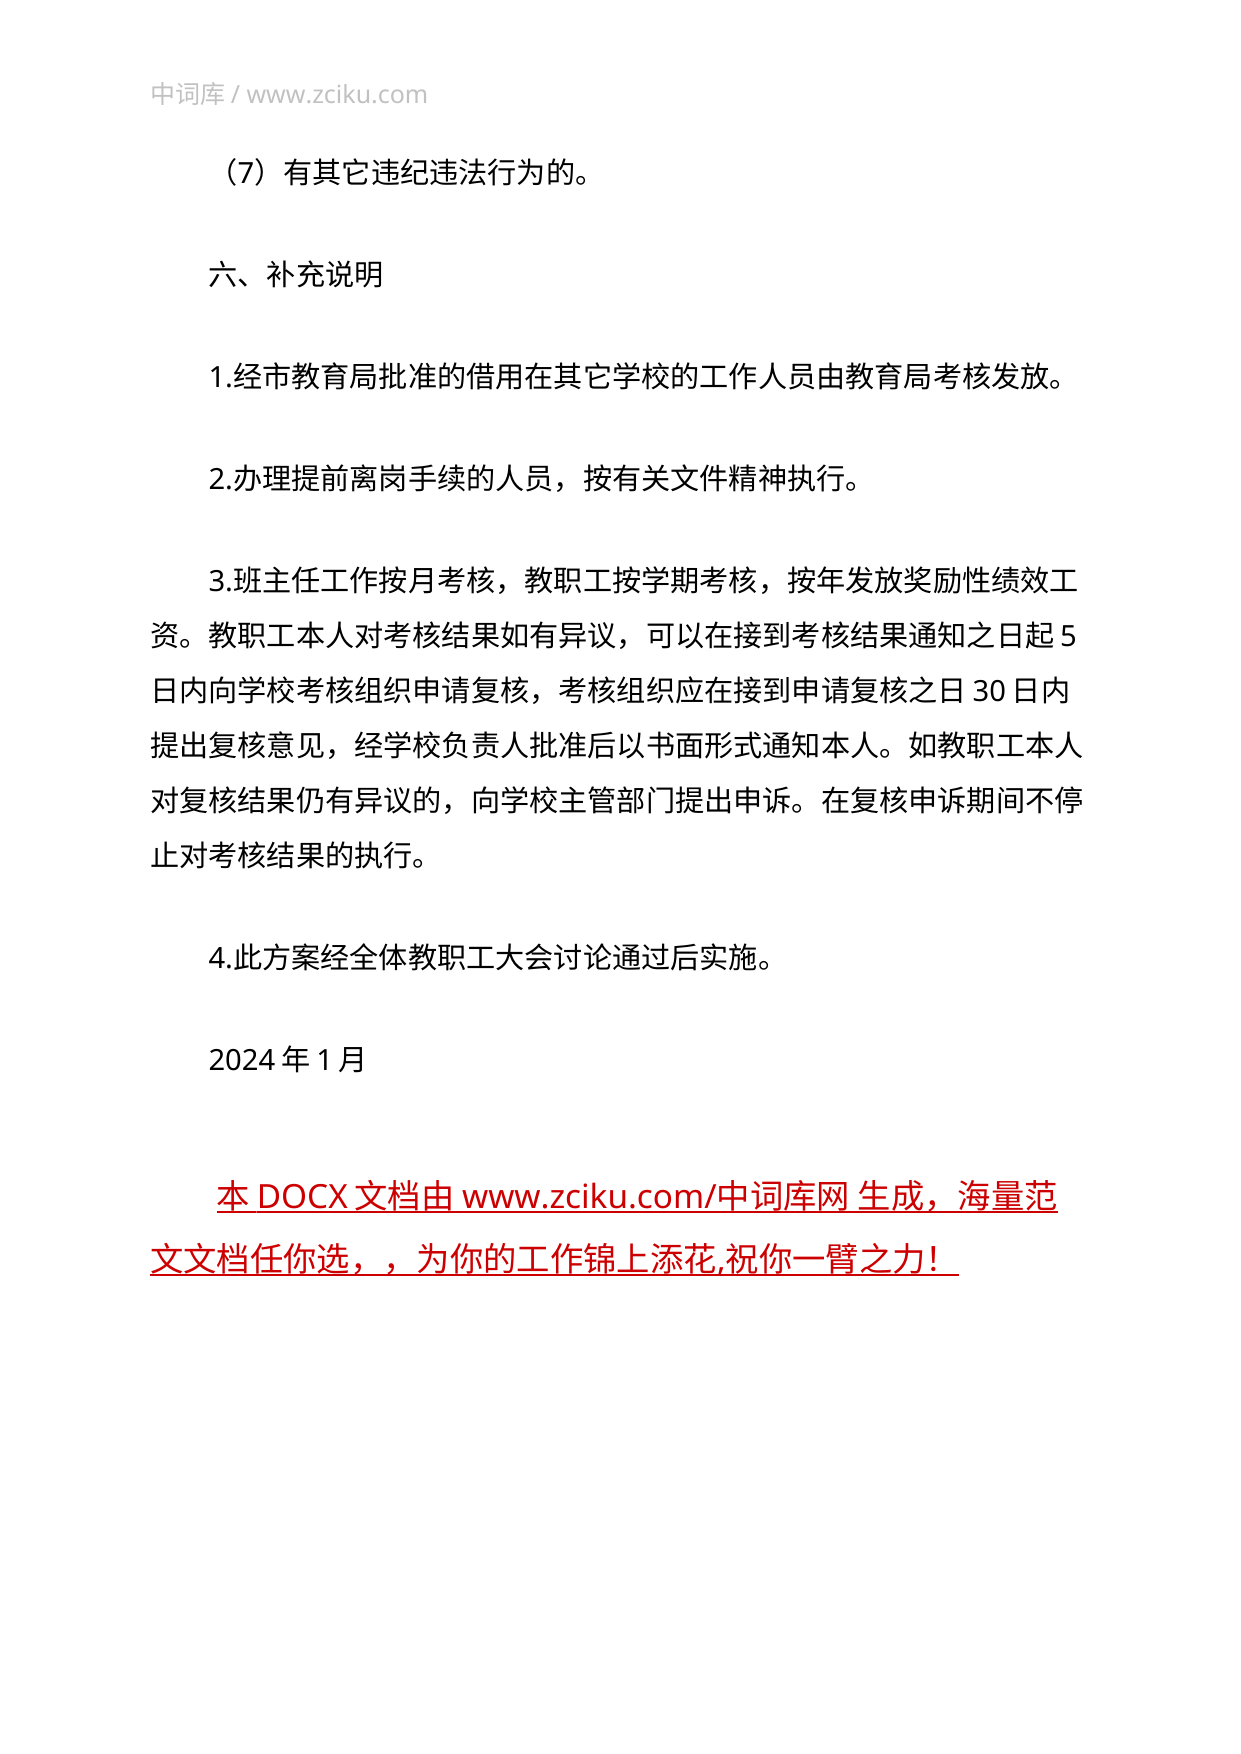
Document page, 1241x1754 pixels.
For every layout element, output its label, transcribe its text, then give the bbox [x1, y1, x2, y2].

text 六、补充说明 [150, 252, 1090, 294]
text 2.办理提前离岗手续的人员，按有关文件精神执行。 [150, 456, 1090, 498]
text 本DOCX文档由 www.zciku.com/中词库网 生成，海量范文文档任你选，，为你的工作锦上添花,祝你一臂之力！ [150, 1169, 1090, 1281]
text 4.此方案经全体教职工大会讨论通过后实施。 [150, 934, 1090, 977]
text （7）有其它违纪违法行为的。 [150, 150, 1090, 192]
text 1.经市教育局批准的借用在其它学校的工作人员由教育局考核发放。 [150, 354, 1090, 396]
text 2024年1月 [150, 1036, 1090, 1079]
text 3.班主任工作按月考核，教职工按学期考核，按年发放奖励性绩效工资。教职工本人对考核结果如有异议，可以在接到考核结果通知之日起5日内向学校考核组织申请复核，考核组织应在接到申请复核之日30日内提出复核意见，经学校负责人批准后以书面形式通知本人。如教职工本人对复核结果仍有异议的，向学校主管部门提出申诉。在复核申诉期间不停止对考核结果的执行。 [150, 558, 1090, 875]
